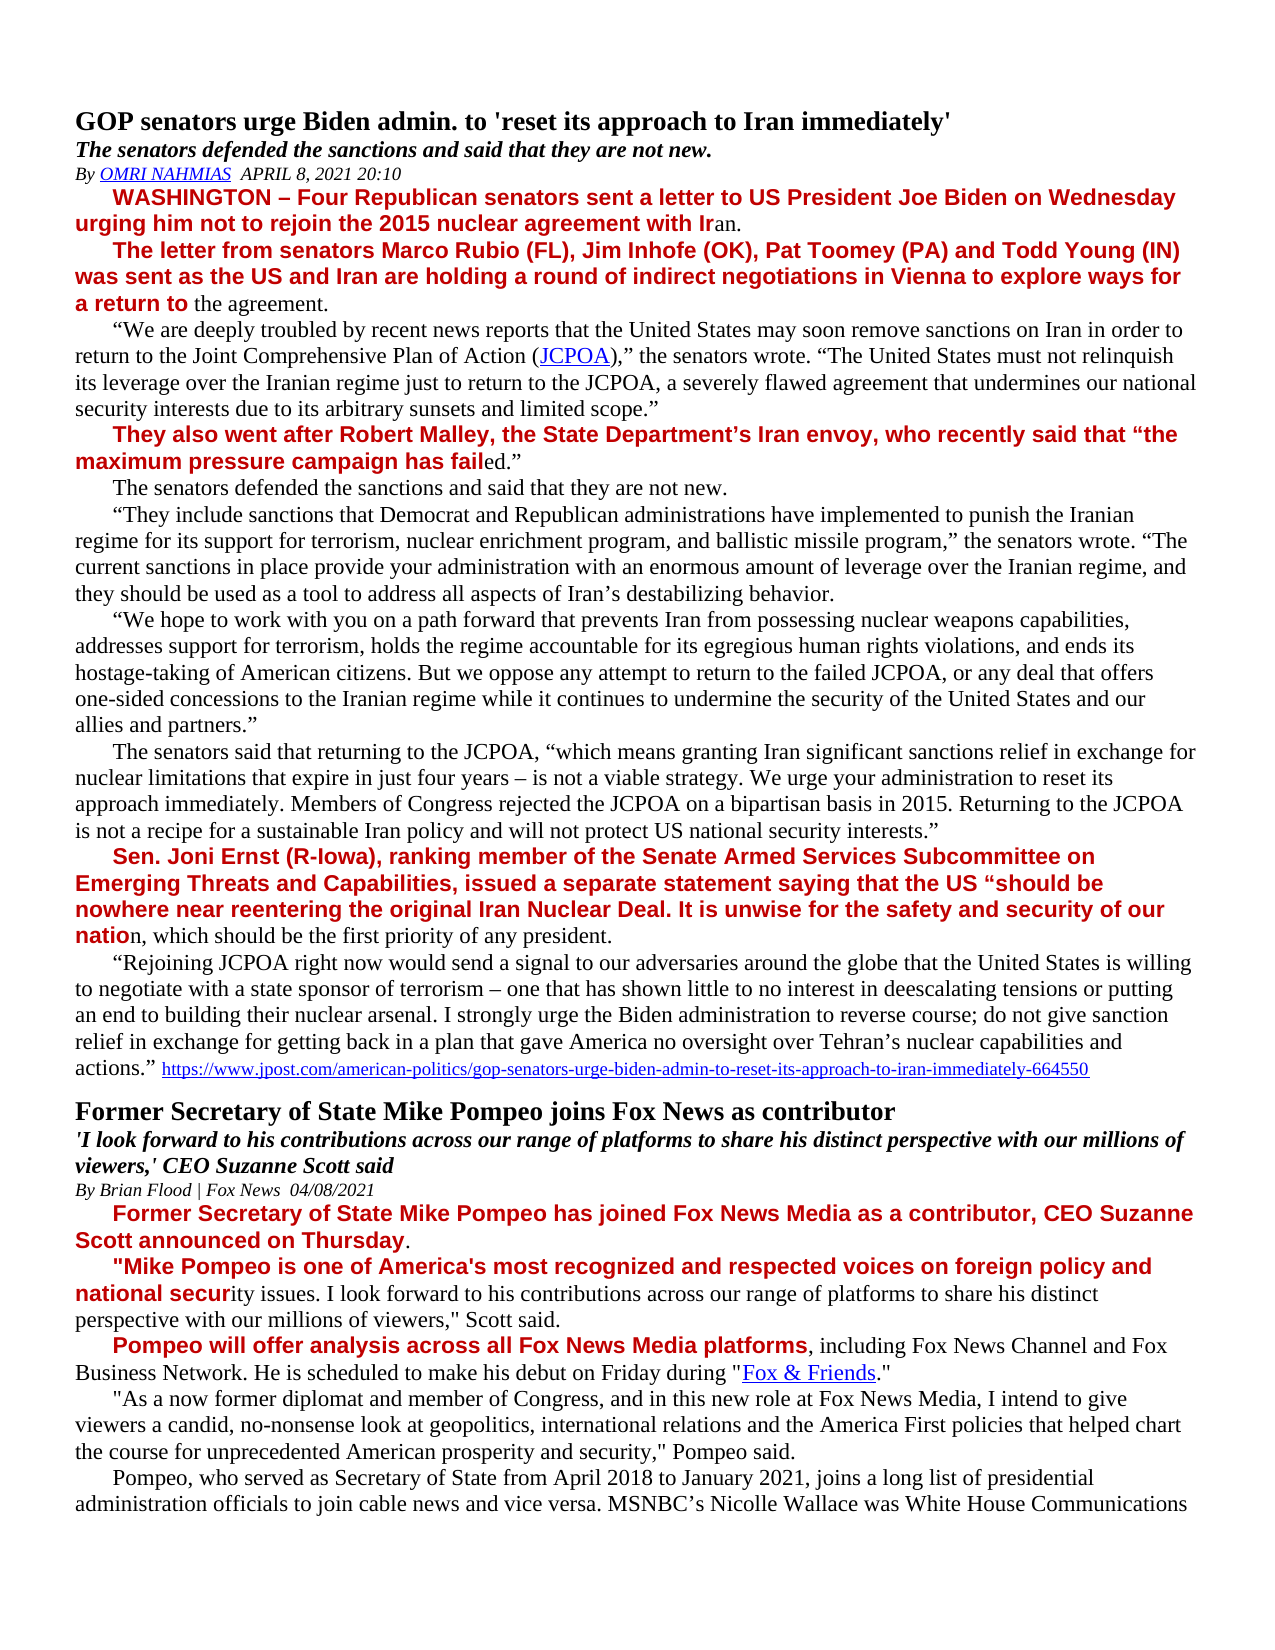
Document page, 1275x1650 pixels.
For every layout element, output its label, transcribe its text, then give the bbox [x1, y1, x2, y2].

text WASHINGTON – Four Republican senators sent a letter to US President Joe Biden on Wednesday urging him not to rejoin the 2015 nuclear agreement with Iran. [75, 184, 1200, 237]
text The senators said that returning to the JCPOA, “which means granting Iran significant sanctions relief in exchange for nuclear limitations that expire in just four years – is not a viable strategy. We urge your administration to reset its approach immediately. Members of Congress rejected the JCPOA on a bipartisan basis in 2015. Returning to the JCPOA is not a recipe for a sustainable Iran policy and will not protect US national security interests.” [75, 738, 1200, 843]
text 'I look forward to his contributions across our range of platforms to share his distinct perspective with our millions of viewers,' CEO Suzanne Scott said [75, 1126, 1200, 1179]
text They also went after Robert Malley, the State Department’s Iran envoy, who recently said that “the maximum pressure campaign has failed.” [75, 421, 1200, 474]
text GOP senators urge Biden admin. to 'reset its approach to Iran immediately' [75, 105, 1200, 136]
text "Mike Pompeo is one of America's most recognized and respected voices on foreign policy and national security issues. I look forward to his contributions across our range of platforms to share his distinct perspective with our millions of viewers," Scott said. [75, 1253, 1200, 1332]
text “They include sanctions that Democrat and Republican administrations have implemented to punish the Iranian regime for its support for terrorism, nuclear enrichment program, and ballistic missile program,” the senators wrote. “The current sanctions in place provide your administration with an enormous amount of leverage over the Iranian regime, and they should be used as a tool to address all aspects of Iran’s destabilizing behavior. [75, 501, 1200, 606]
text The senators defended the sanctions and said that they are not new. [75, 136, 1200, 162]
text Sen. Joni Ernst (R-Iowa), ranking member of the Senate Armed Services Subcommittee on Emerging Threats and Capabilities, issued a separate statement saying that the US “should be nowhere near reentering the original Iran Nuclear Deal. It is unwise for the safety and security of our nation, which should be the first priority of any president. [75, 843, 1200, 949]
text Former Secretary of State Mike Pompeo has joined Fox News Media as a contributor, CEO Suzanne Scott announced on Thursday. [75, 1200, 1200, 1253]
text Pompeo will offer analysis across all Fox News Media platforms, including Fox News Channel and Fox Business Network. He is scheduled to make his debut on Friday during "Fox & Friends." [75, 1332, 1200, 1385]
text "As a now former diplomat and member of Congress, and in this new role at Fox News Media, I intend to give viewers a candid, no-nonsense look at geopolitics, international relations and the America First policies that helped chart the course for unprecedented American prosperity and security," Pompeo said. [75, 1385, 1200, 1464]
text By Brian Flood | Fox News 04/08/2021 [75, 1179, 1200, 1200]
text By OMRI NAHMIAS APRIL 8, 2021 20:10 [75, 162, 1200, 184]
text “Rejoining JCPOA right now would send a signal to our adversaries around the globe that the United States is willing to negotiate with a state sponsor of terrorism – one that has shown little to no interest in deescalating tensions or putting an end to building their nuclear arsenal. I strongly urge the Biden administration to reverse course; do not give sanction relief in exchange for getting back in a plan that gave America no oversight over Tehran’s nuclear capabilities and actions.” https://www.jpost.com/american-politics/gop-senators-urge-biden-admin-to-reset-its-approach-to-iran-immediately-664550 [75, 949, 1200, 1081]
text “We hope to work with you on a path forward that prevents Iran from possessing nuclear weapons capabilities, addresses support for terrorism, holds the regime accountable for its egregious human rights violations, and ends its hostage-taking of American citizens. But we oppose any attempt to return to the failed JCPOA, or any deal that offers one-sided concessions to the Iranian regime while it continues to undermine the security of the United States and our allies and partners.” [75, 606, 1200, 738]
text “We are deeply troubled by recent news reports that the United States may soon remove sanctions on Iran in order to return to the Joint Comprehensive Plan of Action (JCPOA),” the senators wrote. “The United States must not relinquish its leverage over the Iranian regime just to return to the JCPOA, a severely flawed agreement that undermines our national security interests due to its arbitrary sunsets and limited scope.” [75, 316, 1200, 421]
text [75, 1464, 1200, 1517]
text Former Secretary of State Mike Pompeo joins Fox News as contributor [75, 1095, 1200, 1126]
text The letter from senators Marco Rubio (FL), Jim Inhofe (OK), Pat Toomey (PA) and Todd Young (IN) was sent as the US and Iran are holding a round of indirect negotiations in Vienna to explore ways for a return to the agreement. [75, 237, 1200, 316]
text The senators defended the sanctions and said that they are not new. [75, 474, 1200, 501]
